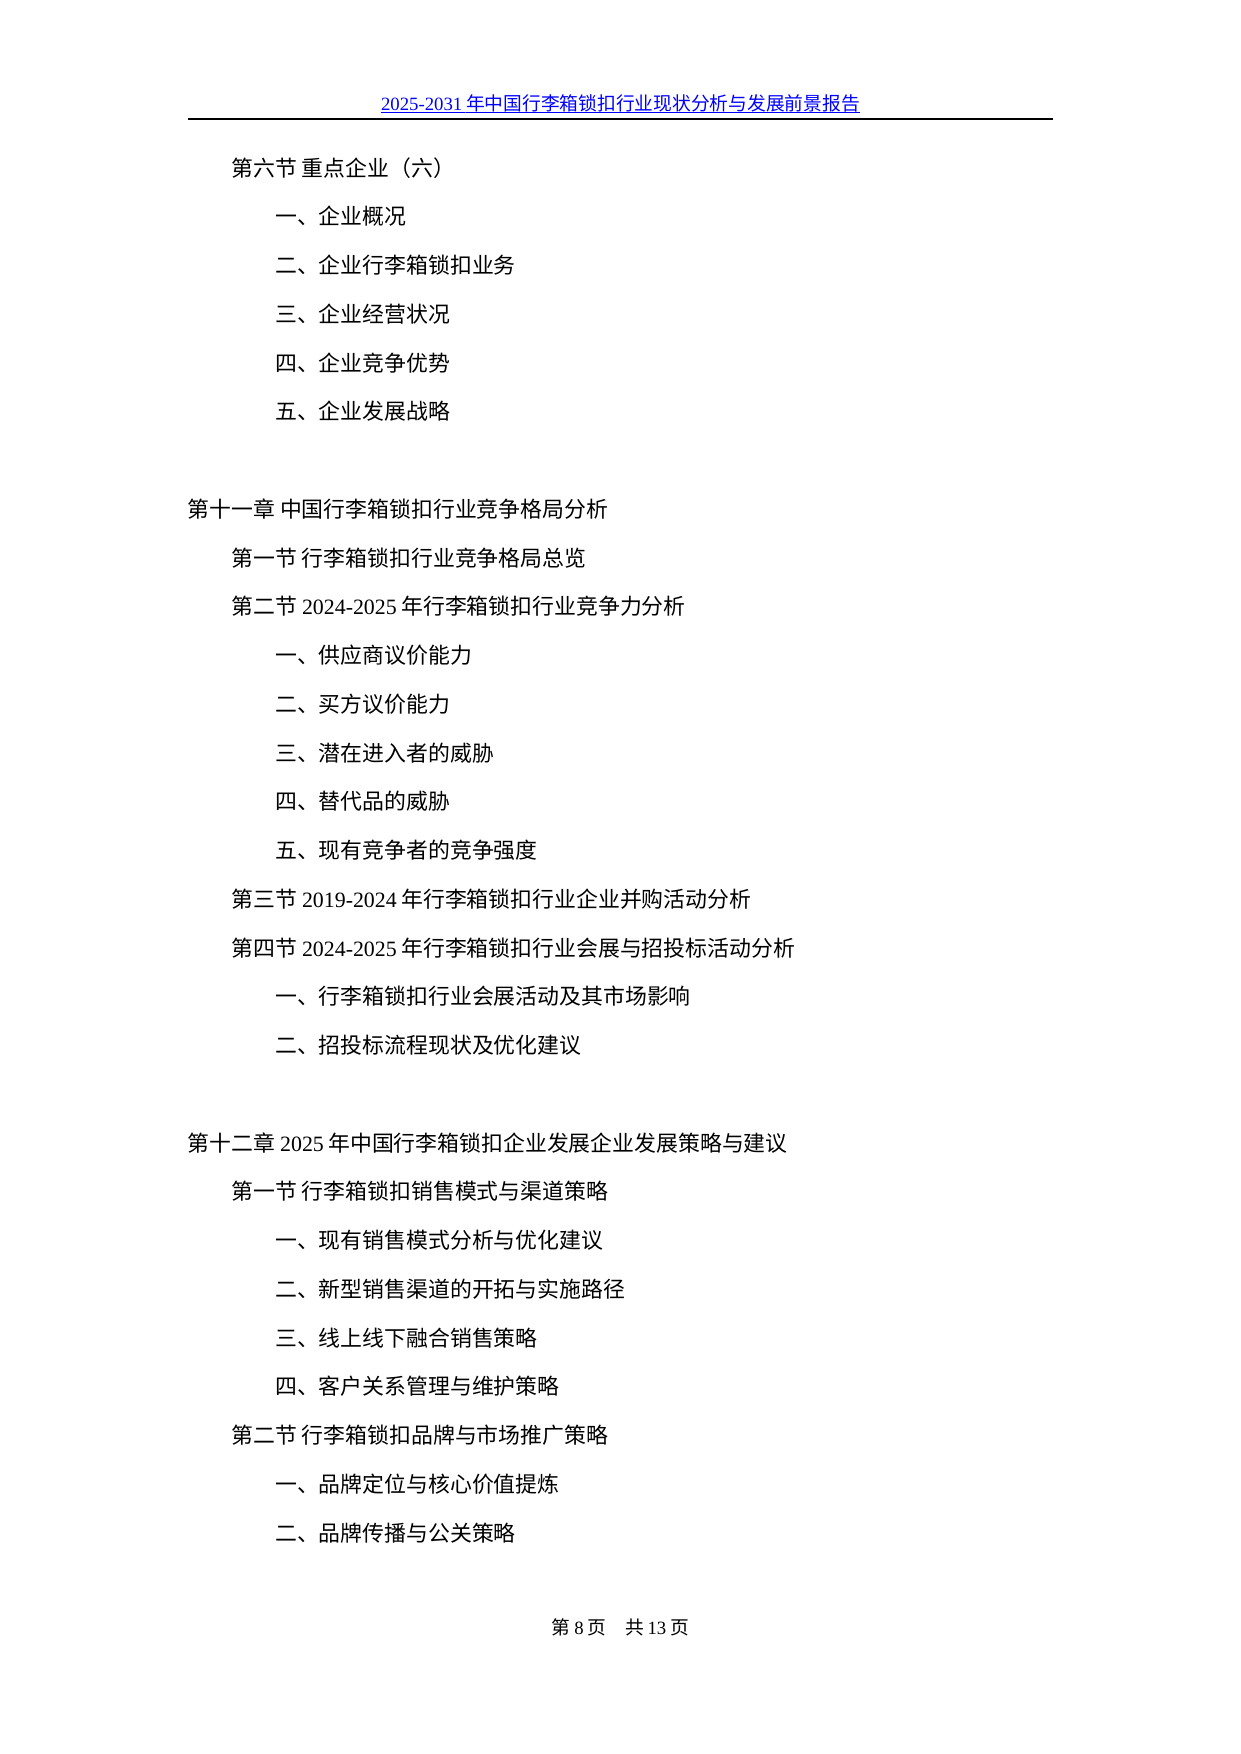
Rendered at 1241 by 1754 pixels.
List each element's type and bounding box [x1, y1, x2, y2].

text [187, 150, 1053, 1548]
